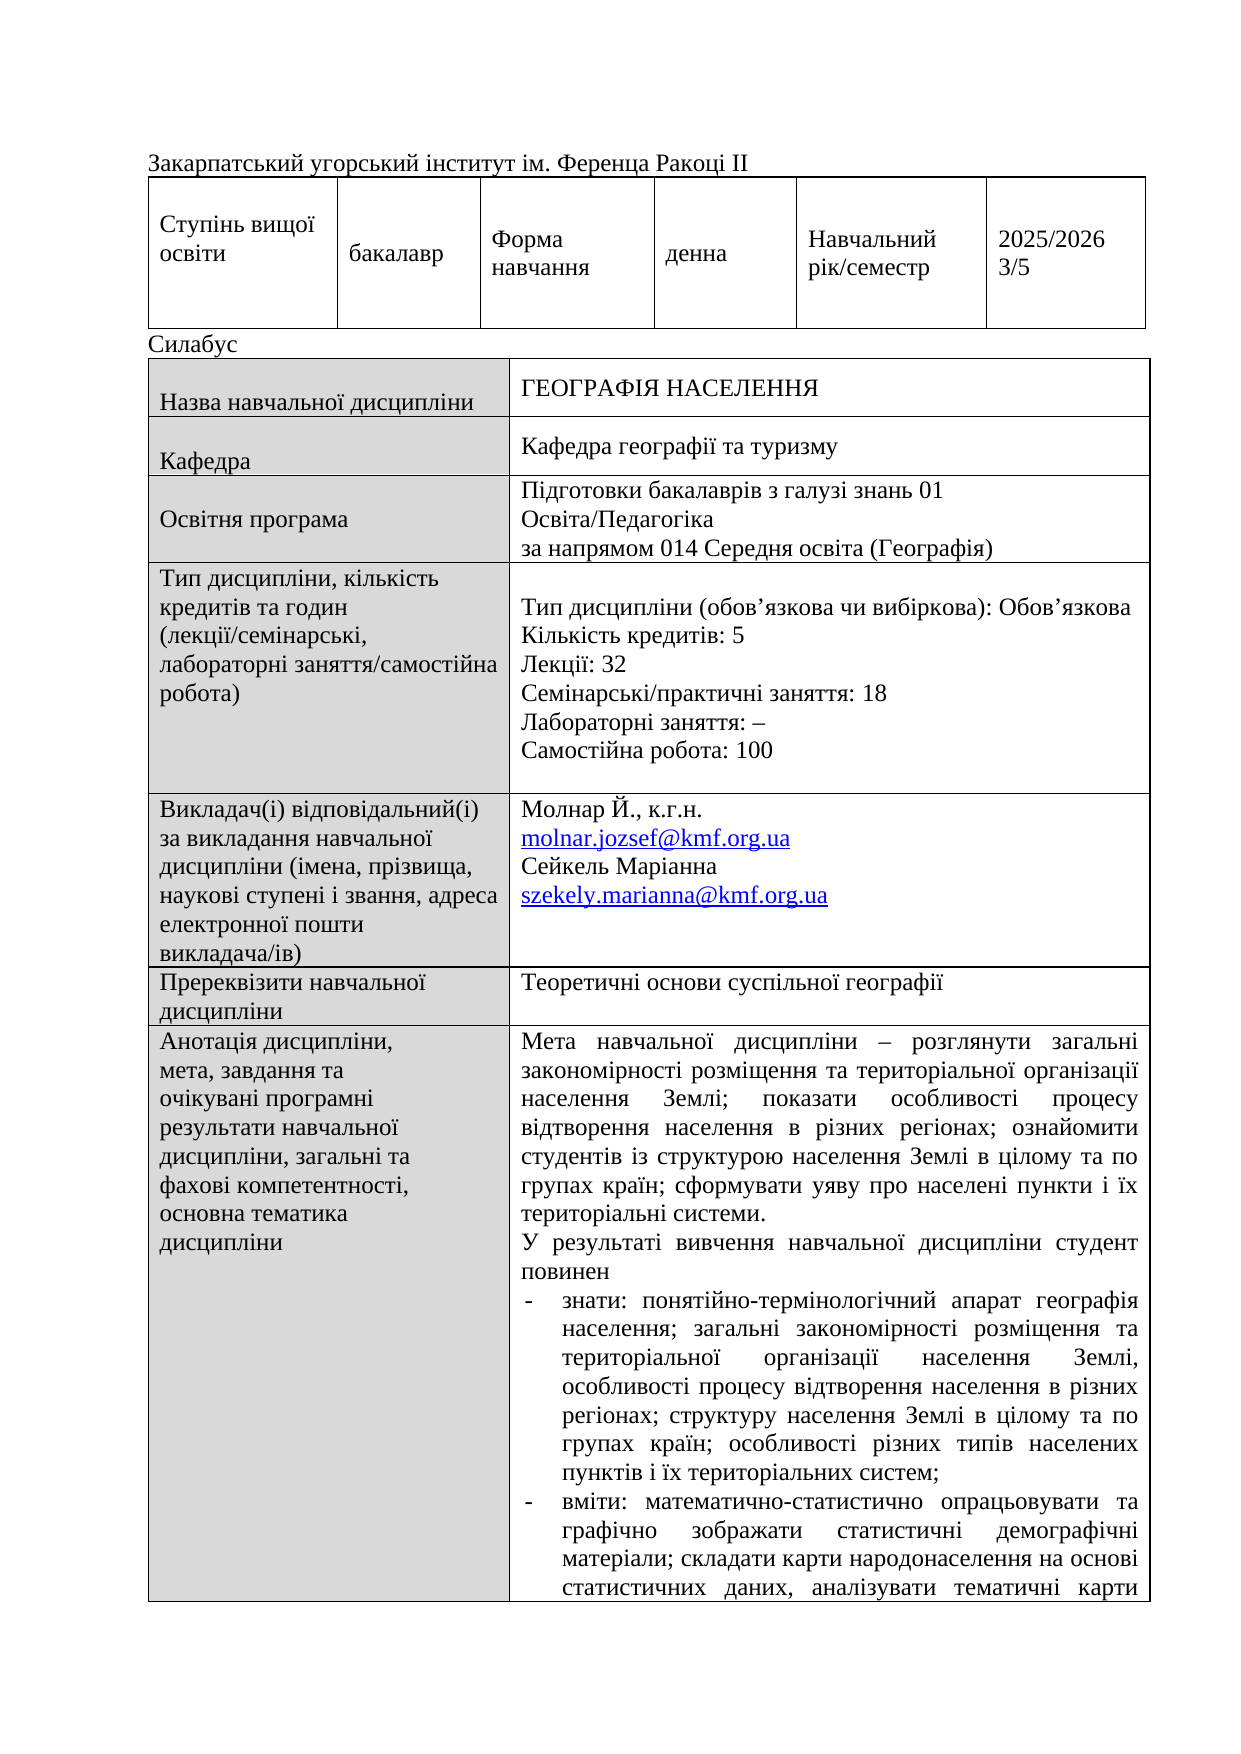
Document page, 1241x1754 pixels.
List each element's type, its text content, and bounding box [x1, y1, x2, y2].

table_header Ступінь вищої освіти [149, 178, 337, 328]
table_cell Тип дисципліни (обов’язкова чи вибіркова): Обов’язкова Кількість кредитів: 5 Лекції: 32 Семінарські/практичні заняття: 18 Лабораторні заняття: – Самостійна робота: 100 [510, 563, 1149, 793]
text Силабус [148, 329, 1093, 357]
table_header денна [655, 178, 796, 328]
table_header Назва навчальної дисципліни [149, 359, 509, 416]
table_cell Освітня програма [149, 476, 509, 562]
table_cell Тип дисципліни, кількість кредитів та годин (лекції/семінарські, лабораторні заняття/самостійна робота) [149, 563, 509, 793]
table_header бакалавр [338, 178, 480, 328]
table_cell Пререквізити навчальної дисципліни [149, 968, 509, 1025]
text Закарпатський угорський інститут ім. Ференца Ракоці ІІ [148, 148, 1093, 176]
table_cell Молнар Й., к.г.н. molnar.jozsef@kmf.org.ua Сейкель Маріанна szekely.marianna@kmf.org.ua [510, 794, 1149, 966]
table_cell Викладач(і) відповідальний(і) за викладання навчальної дисципліни (імена, прізвища, наукові ступені і звання, адреса електронної пошти викладача/ів) [149, 794, 509, 966]
table_header ГЕОГРАФІЯ НАСЕЛЕННЯ [510, 359, 1149, 416]
table_header Форма навчання [481, 178, 654, 328]
table_cell Кафедра [149, 417, 509, 474]
table_cell Теоретичні основи суспільної географії [510, 968, 1149, 1025]
table_cell Підготовки бакалаврів з галузі знань 01 Освіта/Педагогіка за напрямом 014 Середня освіта (Географія) [510, 476, 1149, 562]
table_header Навчальний рік/семестр [797, 178, 986, 328]
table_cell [510, 1026, 1149, 1601]
table_header 2025/2026 3/5 [987, 178, 1145, 328]
table_cell Кафедра географії та туризму [510, 417, 1149, 474]
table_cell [149, 1026, 509, 1601]
